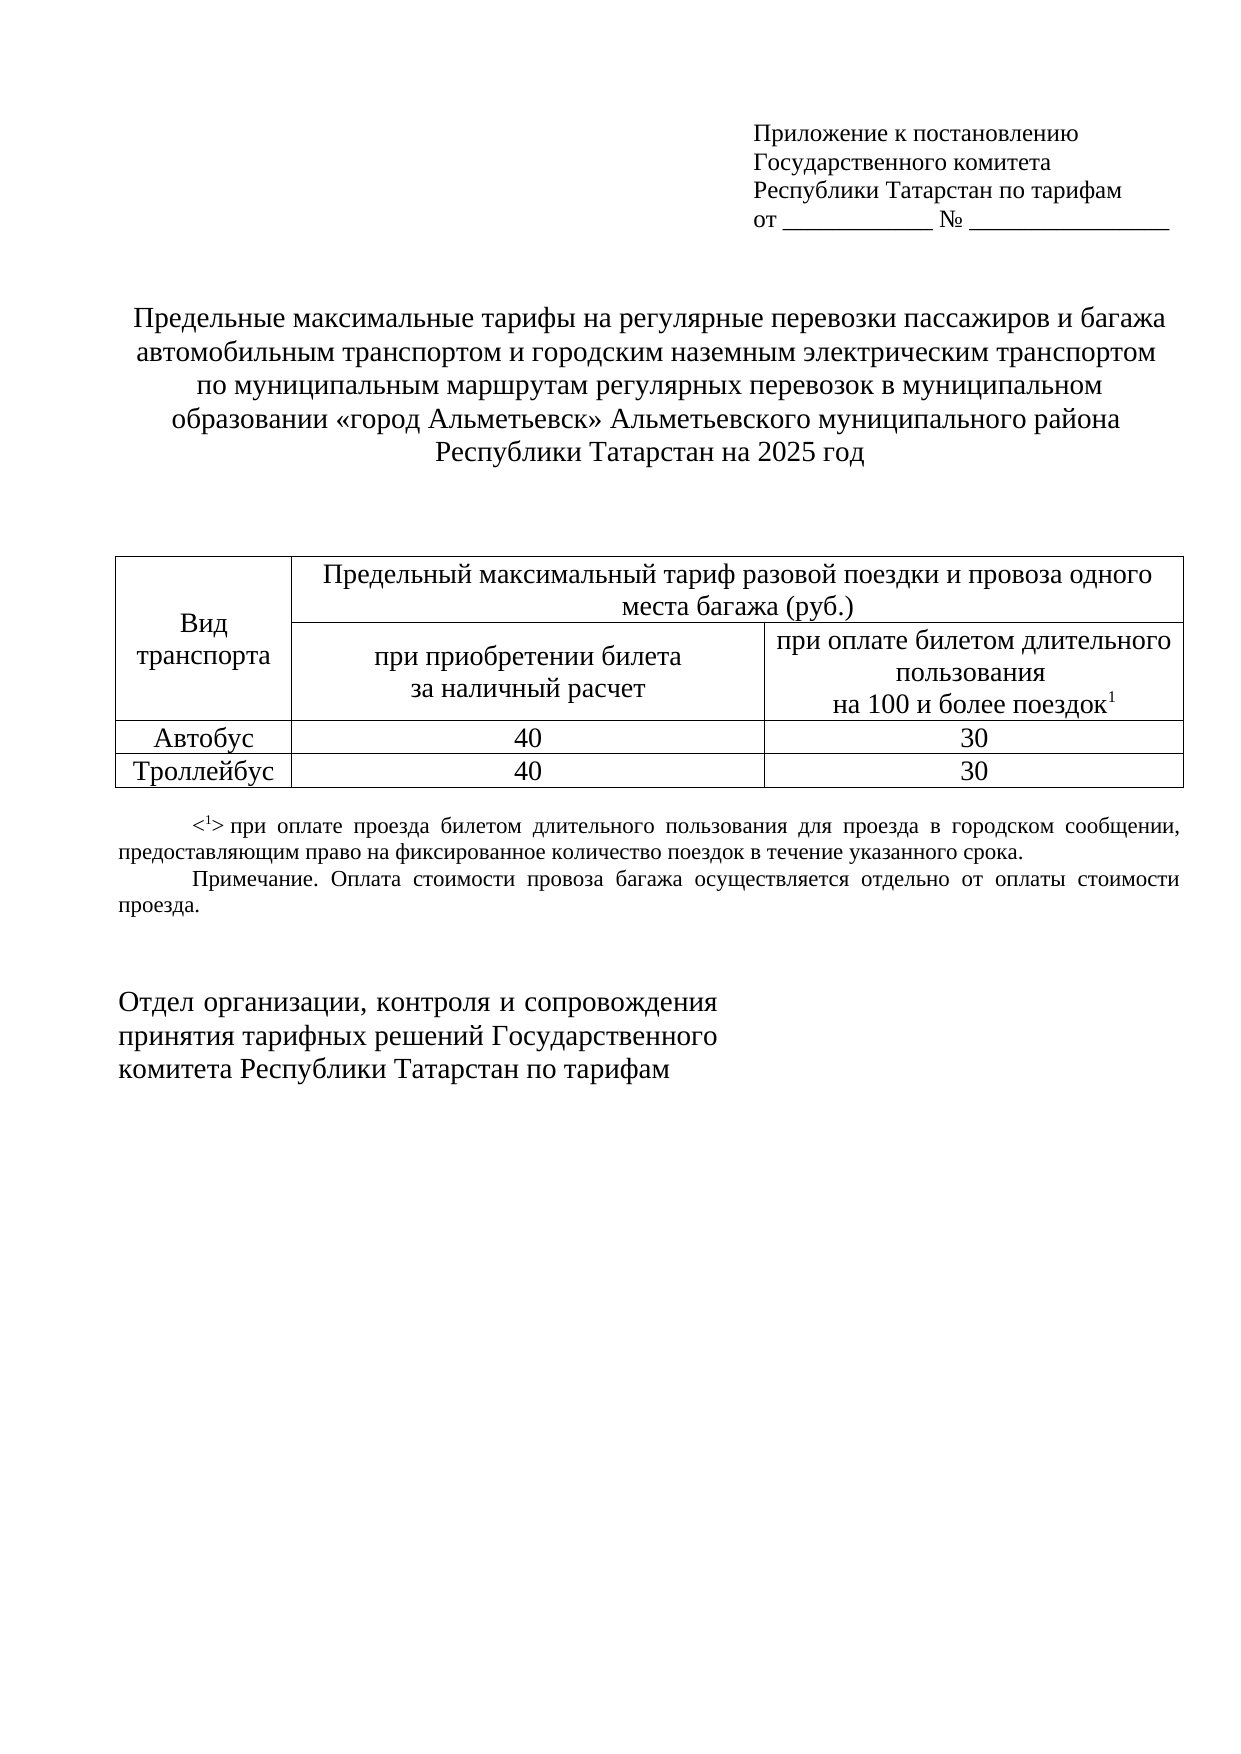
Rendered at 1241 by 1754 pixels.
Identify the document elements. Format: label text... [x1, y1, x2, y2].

table_cell 30 [765, 721, 1183, 753]
text от ____________ № ________________ [753, 204, 1181, 233]
text Предельные максимальные тарифы на регулярные перевозки пассажиров и багажа автомобильным транспортом и городским наземным электрическим транспортом по муниципальным маршрутам регулярных перевозок в муниципальном образовании «город Альметьевск» Альметьевского муниципального района Республики Татарстан на 2025 год [118, 300, 1181, 468]
table_cell 40 [292, 721, 764, 753]
table_cell 30 [765, 754, 1183, 787]
text Отдел организации, контроля и сопровождения принятия тарифных решений Государственного комитета Республики Татарстан по тарифам [118, 984, 718, 1085]
table_cell 40 [292, 754, 764, 787]
table_header Вид транспорта [116, 557, 291, 720]
text Государственного комитета [753, 147, 1181, 176]
table_cell Автобус [116, 721, 291, 753]
text Приложение к постановлению [753, 118, 1181, 147]
text <1> при оплате проезда билетом длительного пользования для проезда в городском сообщении, предоставляющим право на фиксированное количество поездок в течение указанного срока. [118, 812, 1181, 864]
text Примечание. Оплата стоимости провоза багажа осуществляется отдельно от оплаты стоимости проезда. [118, 864, 1181, 917]
table_cell при оплате билетом длительного пользования на 100 и более поездок1 [765, 623, 1183, 720]
table_cell Троллейбус [116, 754, 291, 787]
table_cell при приобретении билета за наличный расчет [292, 623, 764, 720]
text Республики Татарстан по тарифам [753, 176, 1181, 204]
table_header Предельный максимальный тариф разовой поездки и провоза одного места багажа (руб.) [292, 557, 1183, 622]
